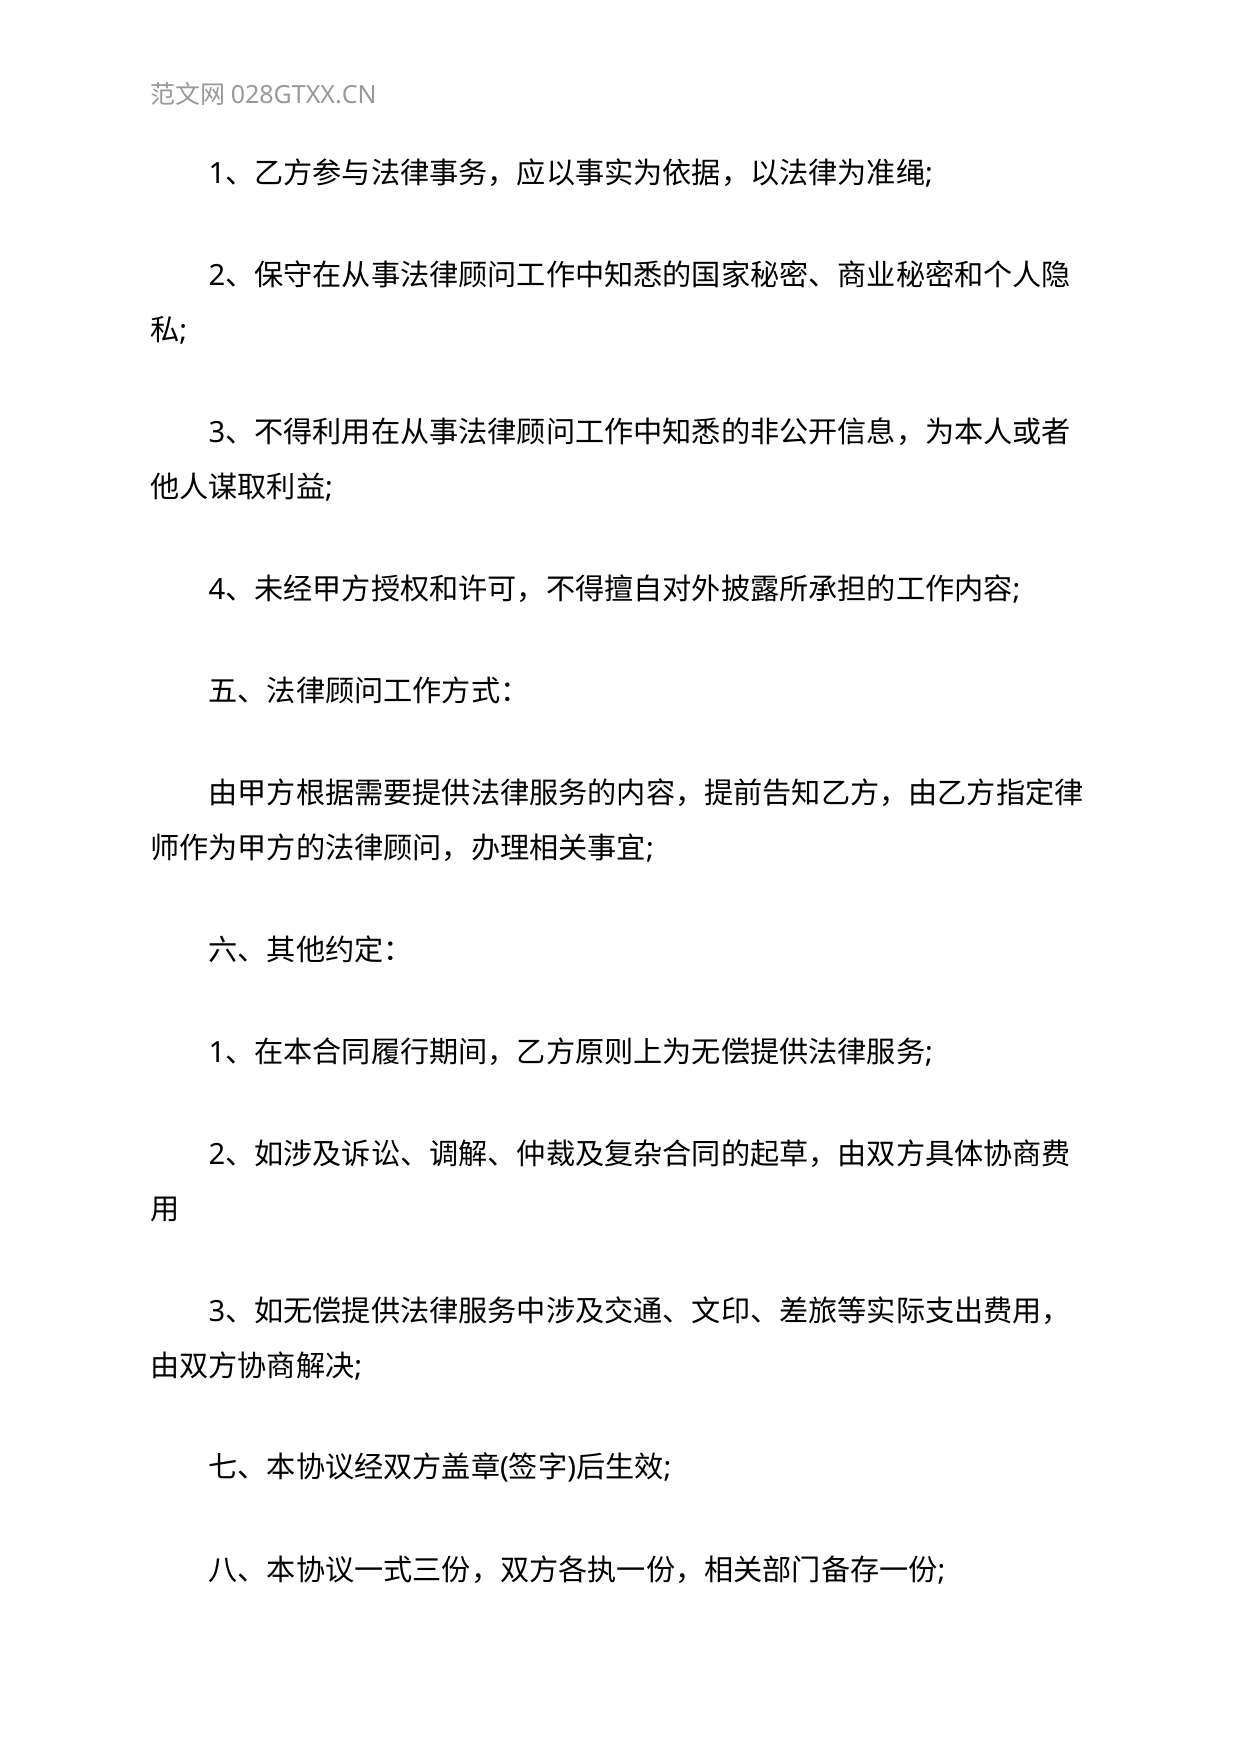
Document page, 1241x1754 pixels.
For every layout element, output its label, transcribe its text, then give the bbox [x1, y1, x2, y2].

text 2、如涉及诉讼、调解、仲裁及复杂合同的起草，由双方具体协商费用 [150, 1130, 1090, 1228]
text 由甲方根据需要提供法律服务的内容，提前告知乙方，由乙方指定律师作为甲方的法律顾问，办理相关事宜; [150, 770, 1090, 867]
text 3、如无偿提供法律服务中涉及交通、文印、差旅等实际支出费用，由双方协商解决; [150, 1287, 1090, 1384]
text 七、本协议经双方盖章(签字)后生效; [150, 1444, 1090, 1486]
text 1、在本合同履行期间，乙方原则上为无偿提供法律服务; [150, 1028, 1090, 1071]
text 八、本协议一式三份，双方各执一份，相关部门备存一份; [150, 1546, 1090, 1588]
text 五、法律顾问工作方式： [150, 668, 1090, 710]
text 2、保守在从事法律顾问工作中知悉的国家秘密、商业秘密和个人隐私; [150, 252, 1090, 349]
text 1、乙方参与法律事务，应以事实为依据，以法律为准绳; [150, 150, 1090, 192]
text 3、不得利用在从事法律顾问工作中知悉的非公开信息，为本人或者他人谋取利益; [150, 409, 1090, 506]
text 六、其他约定： [150, 927, 1090, 969]
text 4、未经甲方授权和许可，不得擅自对外披露所承担的工作内容; [150, 566, 1090, 608]
